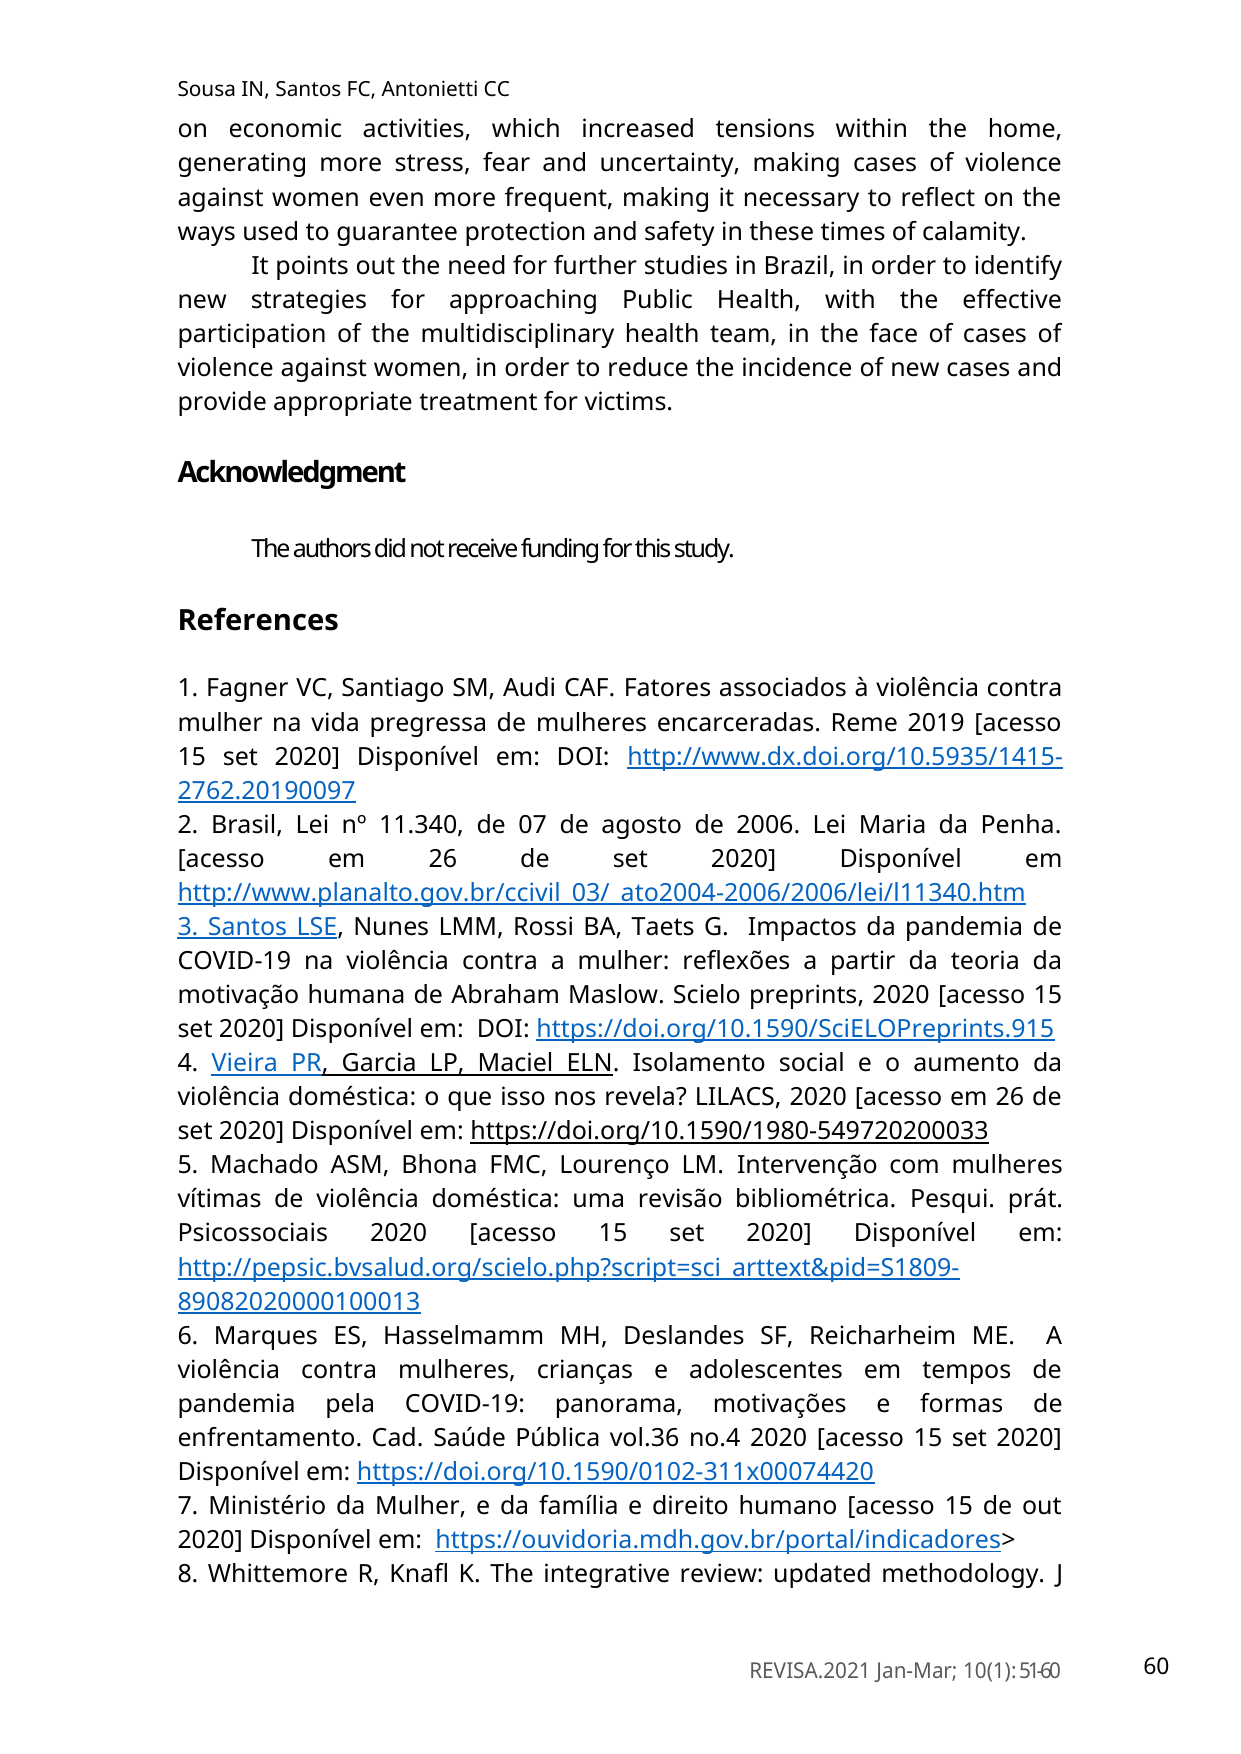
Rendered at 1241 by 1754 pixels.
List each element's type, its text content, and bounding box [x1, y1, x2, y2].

text 7. Ministério da Mulher, e da família e direito humano [acesso 15 de out 2020] Disponível em: https://ouvidoria.mdh.gov.br/portal/indicadores> [177, 1488, 1063, 1556]
text 2. Brasil, Lei nº 11.340, de 07 de agosto de 2006. Lei Maria da Penha. [acesso em 26 de set 2020] Disponível em http://www.planalto.gov.br/ccivil_03/_ato2004-2006/2006/lei/l11340.htm [177, 806, 1063, 908]
text It points out the need for further studies in Brazil, in order to identify new strategies for approaching Public Health, with the effective participation of the multidisciplinary health team, in the face of cases of violence against women, in order to reduce the incidence of new cases and provide appropriate treatment for victims. [177, 247, 1063, 418]
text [177, 1556, 1063, 1590]
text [177, 111, 1063, 247]
text 5. Machado ASM, Bhona FMC, Lourenço LM. Intervenção com mulheres vítimas de violência doméstica: uma revisão bibliométrica. Pesqui. prát. Psicossociais 2020 [acesso 15 set 2020] Disponível em: http://pepsic.bvsalud.org/scielo.php?script=sci_arttext&pid=S1809-89082020000100013 [177, 1147, 737, 1181]
text The authors did not receive funding for this study. [177, 531, 1063, 565]
text 1. Fagner VC, Santiago SM, Audi CAF. Fatores associados à violência contra mulher na vida pregressa de mulheres encarceradas. Reme 2019 [acesso 15 set 2020] Disponível em: DOI: http://www.dx.doi.org/10.5935/1415-2762.20190097 [177, 769, 1063, 806]
subtitle 4. Vieira PR, Garcia LP, Maciel ELN. Isolamento social e o aumento da violência doméstica: o que isso nos revela? LILACS, 2020 [acesso em 26 de set 2020] Disponível em: https://doi.org/10.1590/1980-549720200033 [177, 1045, 1063, 1147]
text 3. Santos LSE, Nunes LMM, Rossi BA, Taets G. Impactos da pandemia de COVID-19 na violência contra a mulher: reflexões a partir da teoria da motivação humana de Abraham Maslow. Scielo preprints, 2020 [acesso 15 set 2020] Disponível em: DOI: https://doi.org/10.1590/SciELOPreprints.915 [177, 908, 1063, 1045]
text 5. Machado ASM, Bhona FMC, Lourenço LM. Intervenção com mulheres vítimas de violência doméstica: uma revisão bibliométrica. Pesqui. prát. Psicossociais 2020 [acesso 15 set 2020] Disponível em: http://pepsic.bvsalud.org/scielo.php?script=sci_arttext&pid=S1809-89082020000100013 [177, 1181, 1063, 1317]
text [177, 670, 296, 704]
text 6. Marques ES, Hasselmamm MH, Deslandes SF, Reicharheim ME. A violência contra mulheres, crianças e adolescentes em tempos de pandemia pela COVID-19: panorama, motivações e formas de enfrentamento. Cad. Saúde Pública vol.36 no.4 2020 [acesso 15 set 2020] Disponível em: https://doi.org/10.1590/0102-311x00074420 [177, 1317, 1063, 1488]
subtitle References [177, 599, 1063, 639]
text Acknowledgment [177, 452, 1063, 491]
